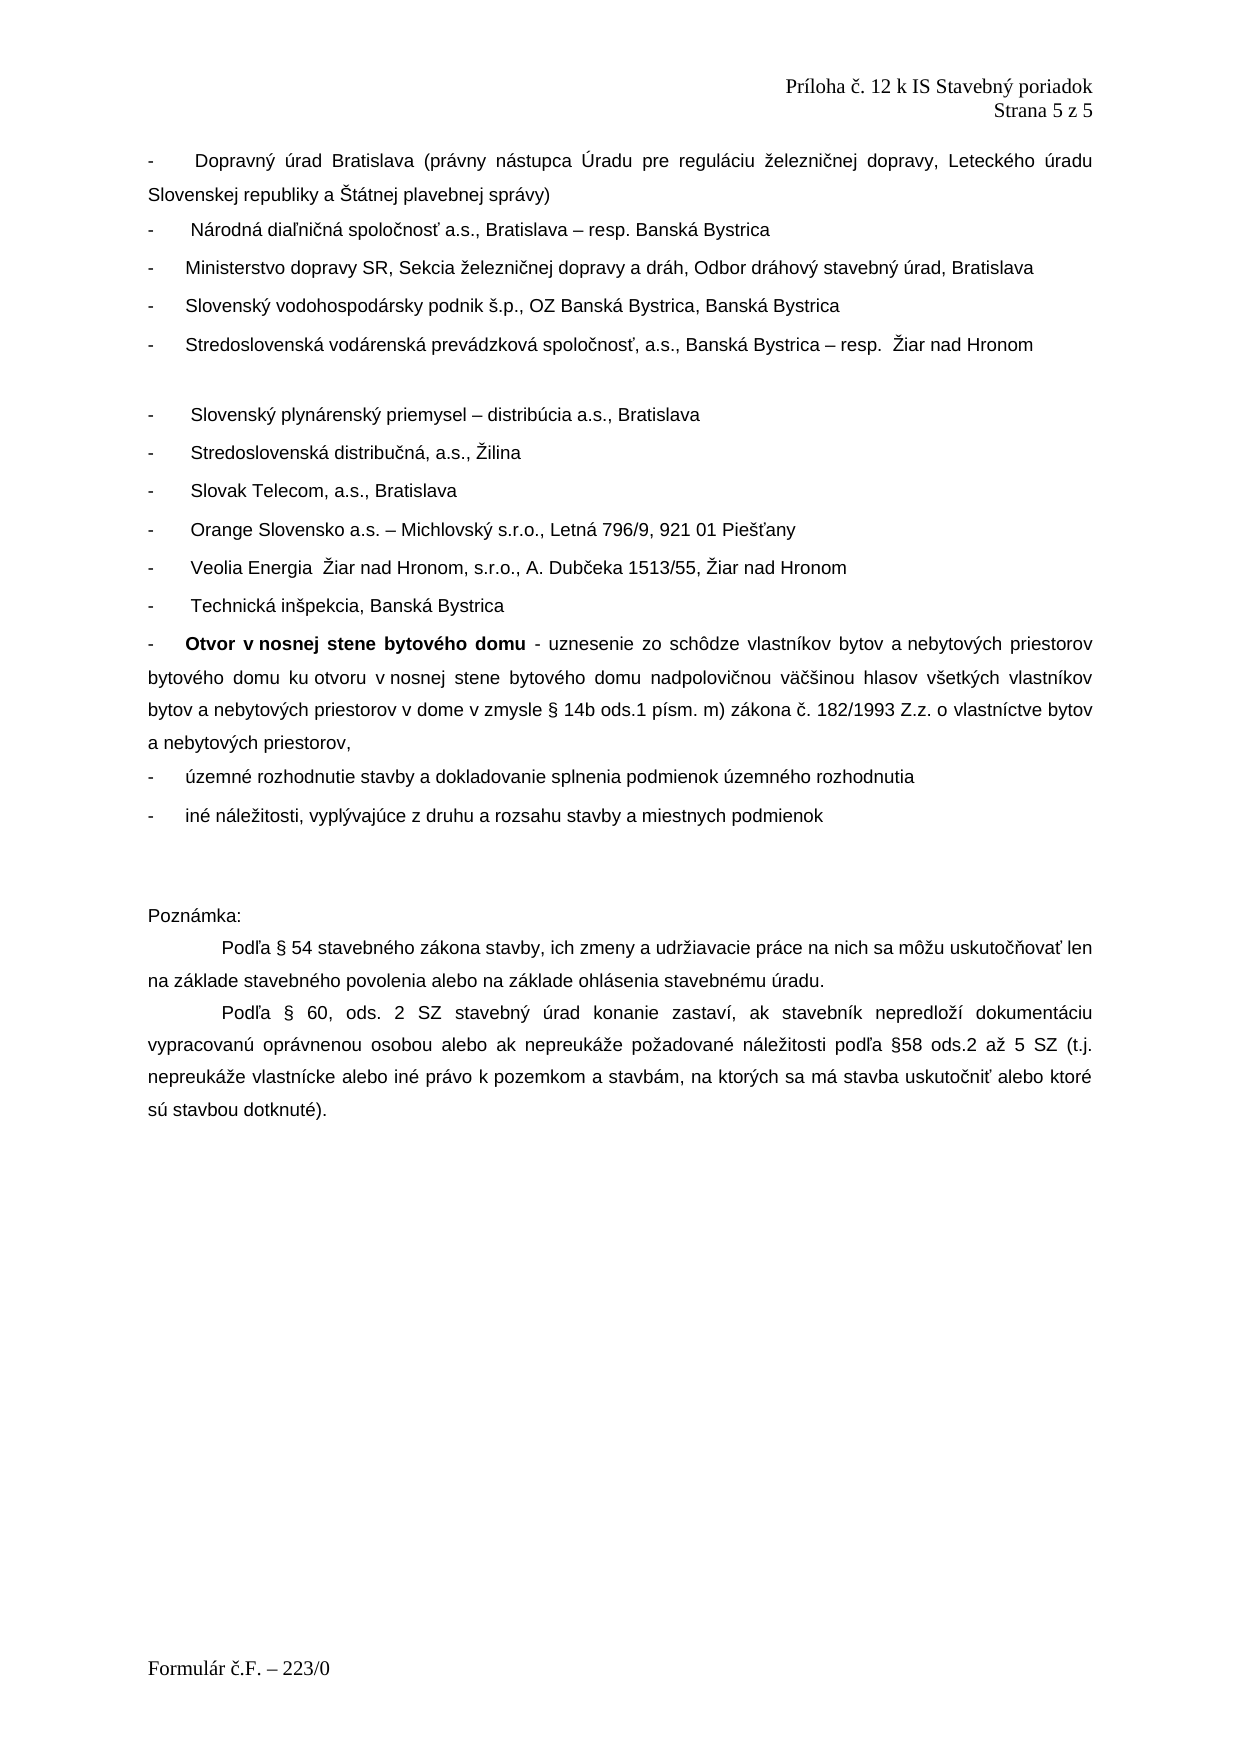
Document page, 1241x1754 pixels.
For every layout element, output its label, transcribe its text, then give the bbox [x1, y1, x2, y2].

list Veolia Energia Žiar nad Hronom, s.r.o., A. Dubčeka 1513/55, Žiar nad Hronom [148, 554, 1093, 580]
list územné rozhodnutie stavby a dokladovanie splnenia podmienok územného rozhodnutia [148, 764, 1093, 789]
list Dopravný úrad Bratislava (právny nástupca Úradu pre reguláciu železničnej dopravy, Leteckého úradu Slovenskej republiky a Štátnej plavebnej správy) [148, 148, 1093, 205]
list Národná diaľničná spoločnosť a.s., Bratislava – resp. Banská Bystrica [148, 216, 1093, 242]
list Stredoslovenská distribučná, a.s., Žilina [148, 439, 1093, 465]
list Slovenský vodohospodársky podnik š.p., OZ Banská Bystrica, Banská Bystrica [148, 293, 1093, 318]
text Poznámka: [148, 905, 1093, 926]
list iné náležitosti, vyplývajúce z druhu a rozsahu stavby a miestnych podmienok [148, 802, 1093, 828]
list Slovak Telecom, a.s., Bratislava [148, 478, 1093, 503]
list Otvor v nosnej stene bytového domu - uznesenie zo schôdze vlastníkov bytov a nebytových priestorov bytového domu ku otvoru v nosnej stene bytového domu nadpolovičnou väčšinou hlasov všetkých vlastníkov bytov a nebytových priestorov v dome v zmysle § 14b ods.1 písm. m) zákona č. 182/1993 Z.z. o vlastníctve bytov a nebytových priestorov, [148, 631, 1093, 753]
list Ministerstvo dopravy SR, Sekcia železničnej dopravy a dráh, Odbor dráhový stavebný úrad, Bratislava [148, 254, 1093, 280]
text Podľa § 60, ods. 2 SZ stavebný úrad konanie zastaví, ak stavebník nepredloží dokumentáciu vypracovanú oprávnenou osobou alebo ak nepreukáže požadované náležitosti podľa §58 ods.2 až 5 SZ (t.j. nepreukáže vlastnícke alebo iné právo k pozemkom a stavbám, na ktorých sa má stavba uskutočniť alebo ktoré sú stavbou dotknuté). [148, 1002, 1093, 1120]
list Stredoslovenská vodárenská prevádzková spoločnosť, a.s., Banská Bystrica – resp. Žiar nad Hronom [148, 331, 1093, 356]
list Slovenský plynárenský priemysel – distribúcia a.s., Bratislava [148, 401, 1093, 427]
list Orange Slovensko a.s. – Michlovský s.r.o., Letná 796/9, 921 01 Piešťany [148, 516, 1093, 542]
text Podľa § 54 stavebného zákona stavby, ich zmeny a udržiavacie práce na nich sa môžu uskutočňovať len na základe stavebného povolenia alebo na základe ohlásenia stavebnému úradu. [148, 937, 1093, 991]
list Technická inšpekcia, Banská Bystrica [148, 592, 1093, 618]
